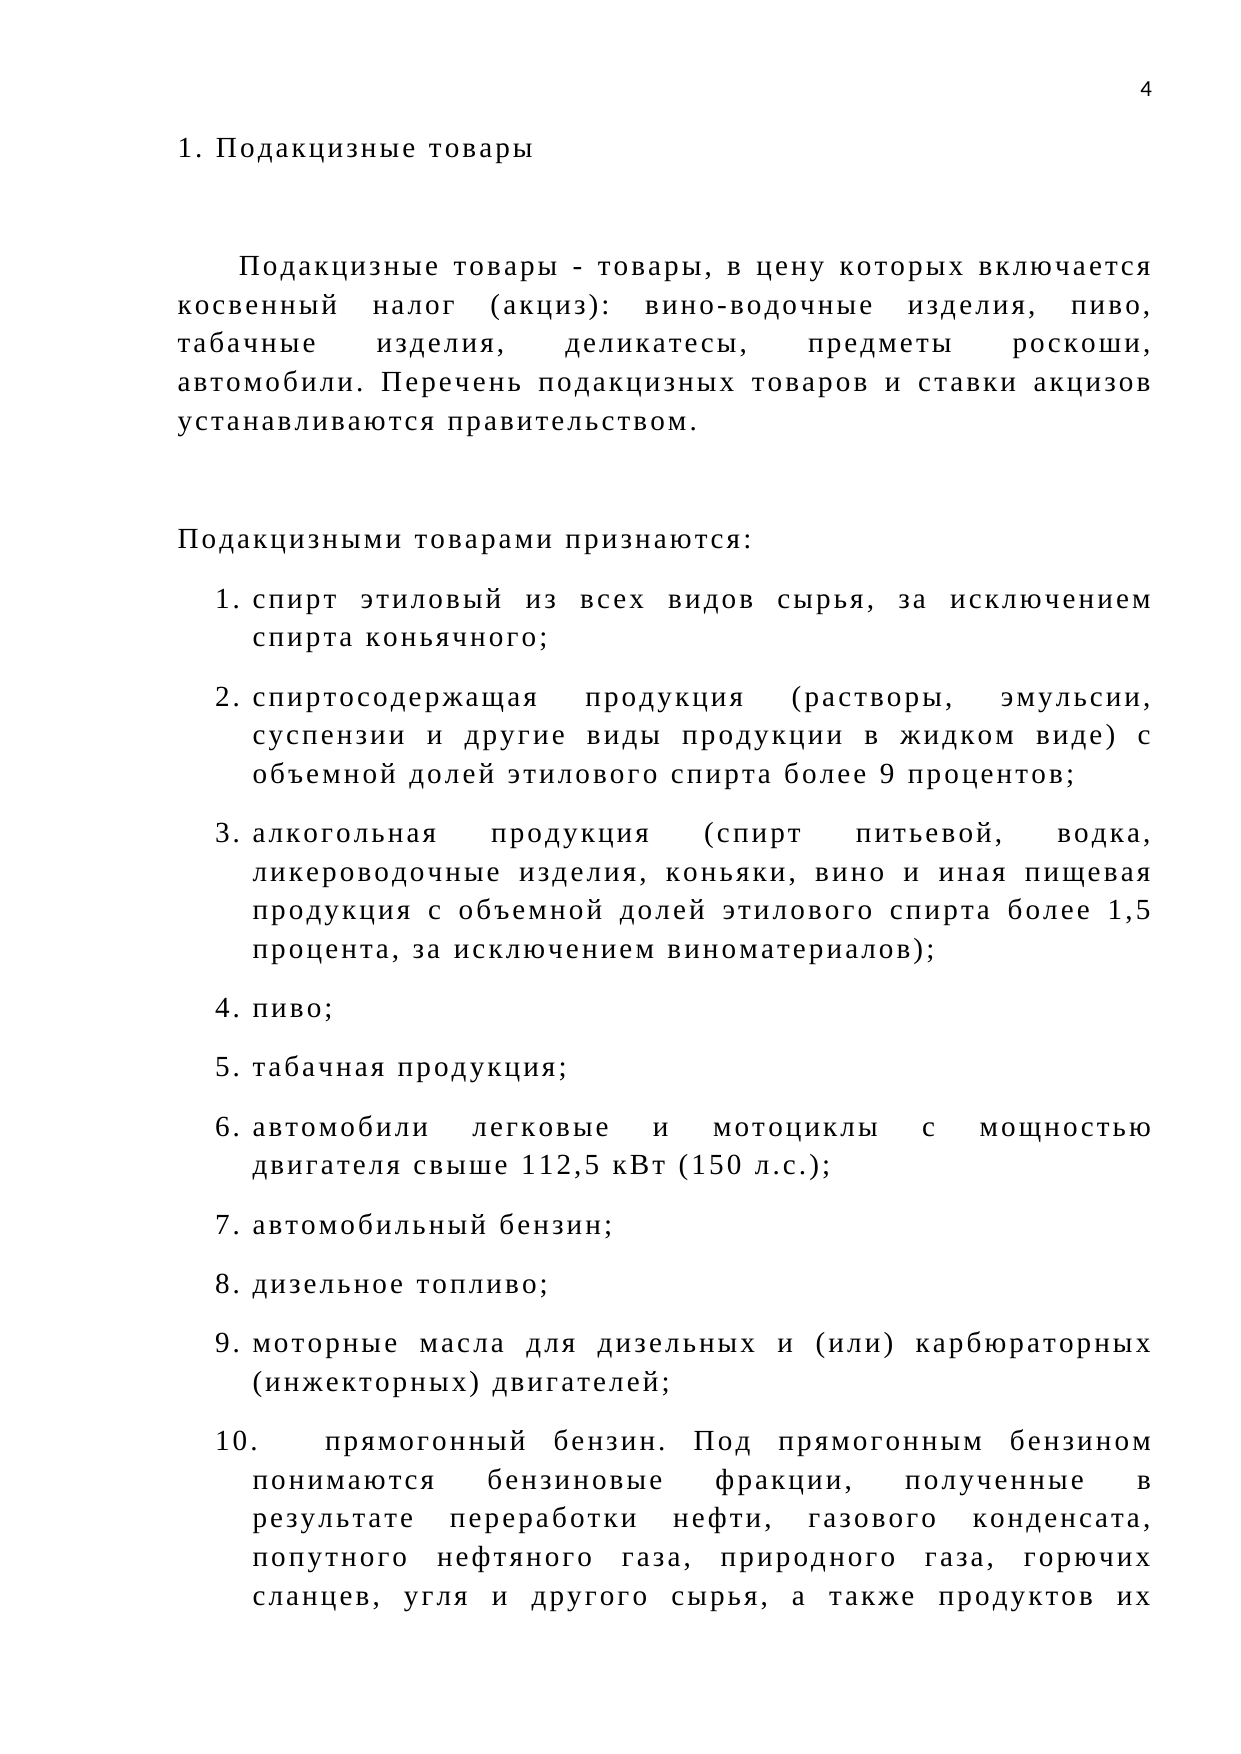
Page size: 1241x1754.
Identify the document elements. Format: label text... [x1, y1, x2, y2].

text 1. Подакцизные товары [177, 130, 1152, 163]
list автомобили легковые и мотоциклы с мощностью двигателя свыше 112,5 кВт (150 л.с.); [215, 1109, 1152, 1181]
list дизельное топливо; [215, 1266, 1152, 1300]
list спиртосодержащая продукция (растворы, эмульсии, суспензии и другие виды продукции в жидком виде) с объемной долей этилового спирта более 9 процентов; [215, 679, 1152, 789]
text Подакцизные товары - товары, в цену которых включается косвенный налог (акциз): вино-водочные изделия, пиво, табачные изделия, деликатесы, предметы роскоши, автомобили. Перечень подакцизных товаров и ставки акцизов устанавливаются правительством. [177, 248, 1152, 436]
list алкогольная продукция (спирт питьевой, водка, ликероводочные изделия, коньяки, вино и иная пищевая продукция с объемной долей этилового спирта более 1,5 процента, за исключением виноматериалов); [215, 815, 1152, 964]
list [215, 1423, 1152, 1611]
list моторные масла для дизельных и (или) карбюраторных (инжекторных) двигателей; [215, 1326, 1152, 1398]
list табачная продукция; [215, 1049, 1152, 1083]
text Подакцизными товарами признаются: [177, 521, 1152, 555]
list пиво; [215, 990, 1152, 1024]
list автомобильный бензин; [215, 1207, 1152, 1240]
list спирт этиловый из всех видов сырья, за исключением спирта коньячного; [215, 581, 1152, 653]
